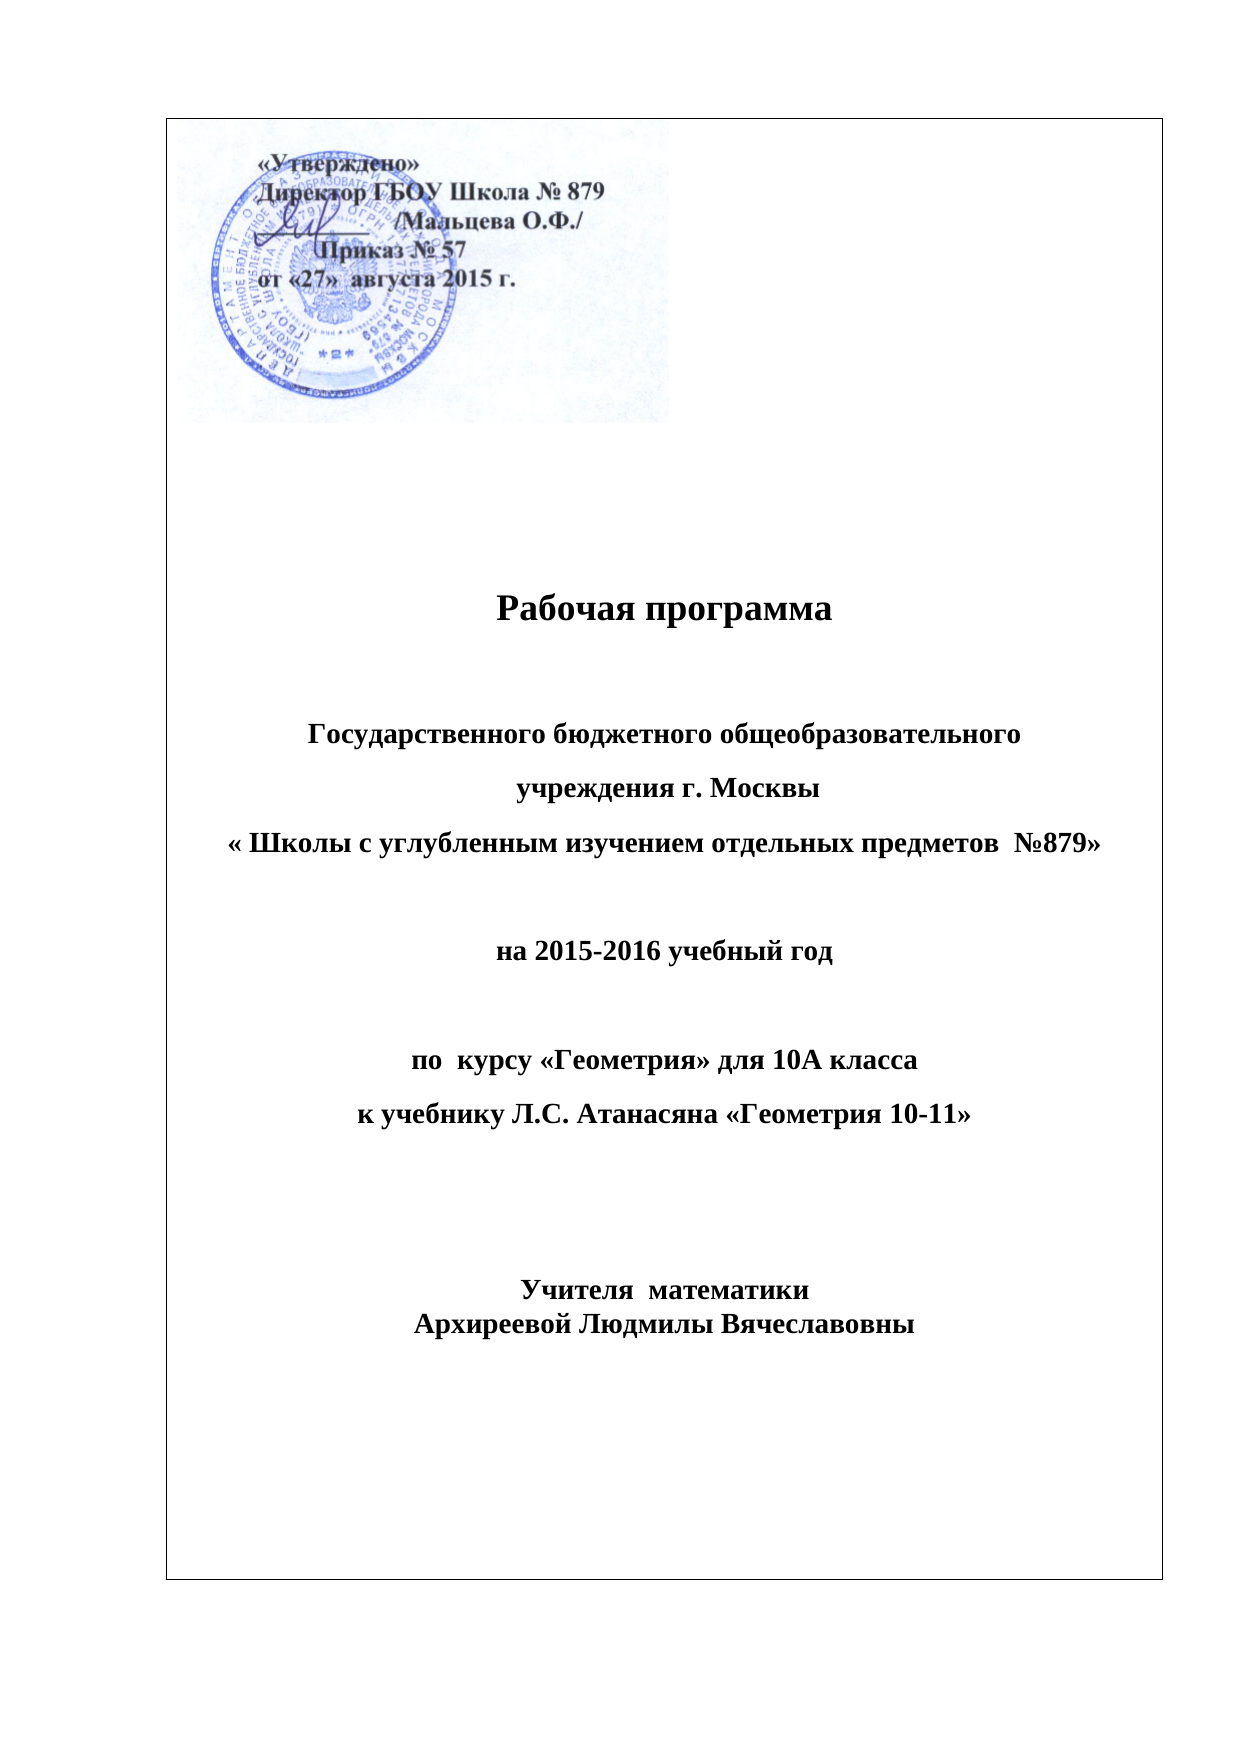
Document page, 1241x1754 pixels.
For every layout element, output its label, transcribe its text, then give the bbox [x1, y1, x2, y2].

picture [177, 119, 670, 423]
table_header Рабочая программа Государственного бюджетного общеобразовательного учреждения г. Москвы « Школы с углубленным изучением отдельных предметов №879» на 2015-2016 учебный год по курсу «Геометрия» для 10А класса к учебнику Л.С. Атанасяна «Геометрия 10-11» Учителя математики Архиреевой Людмилы Вячеславовны [167, 119, 1162, 1579]
